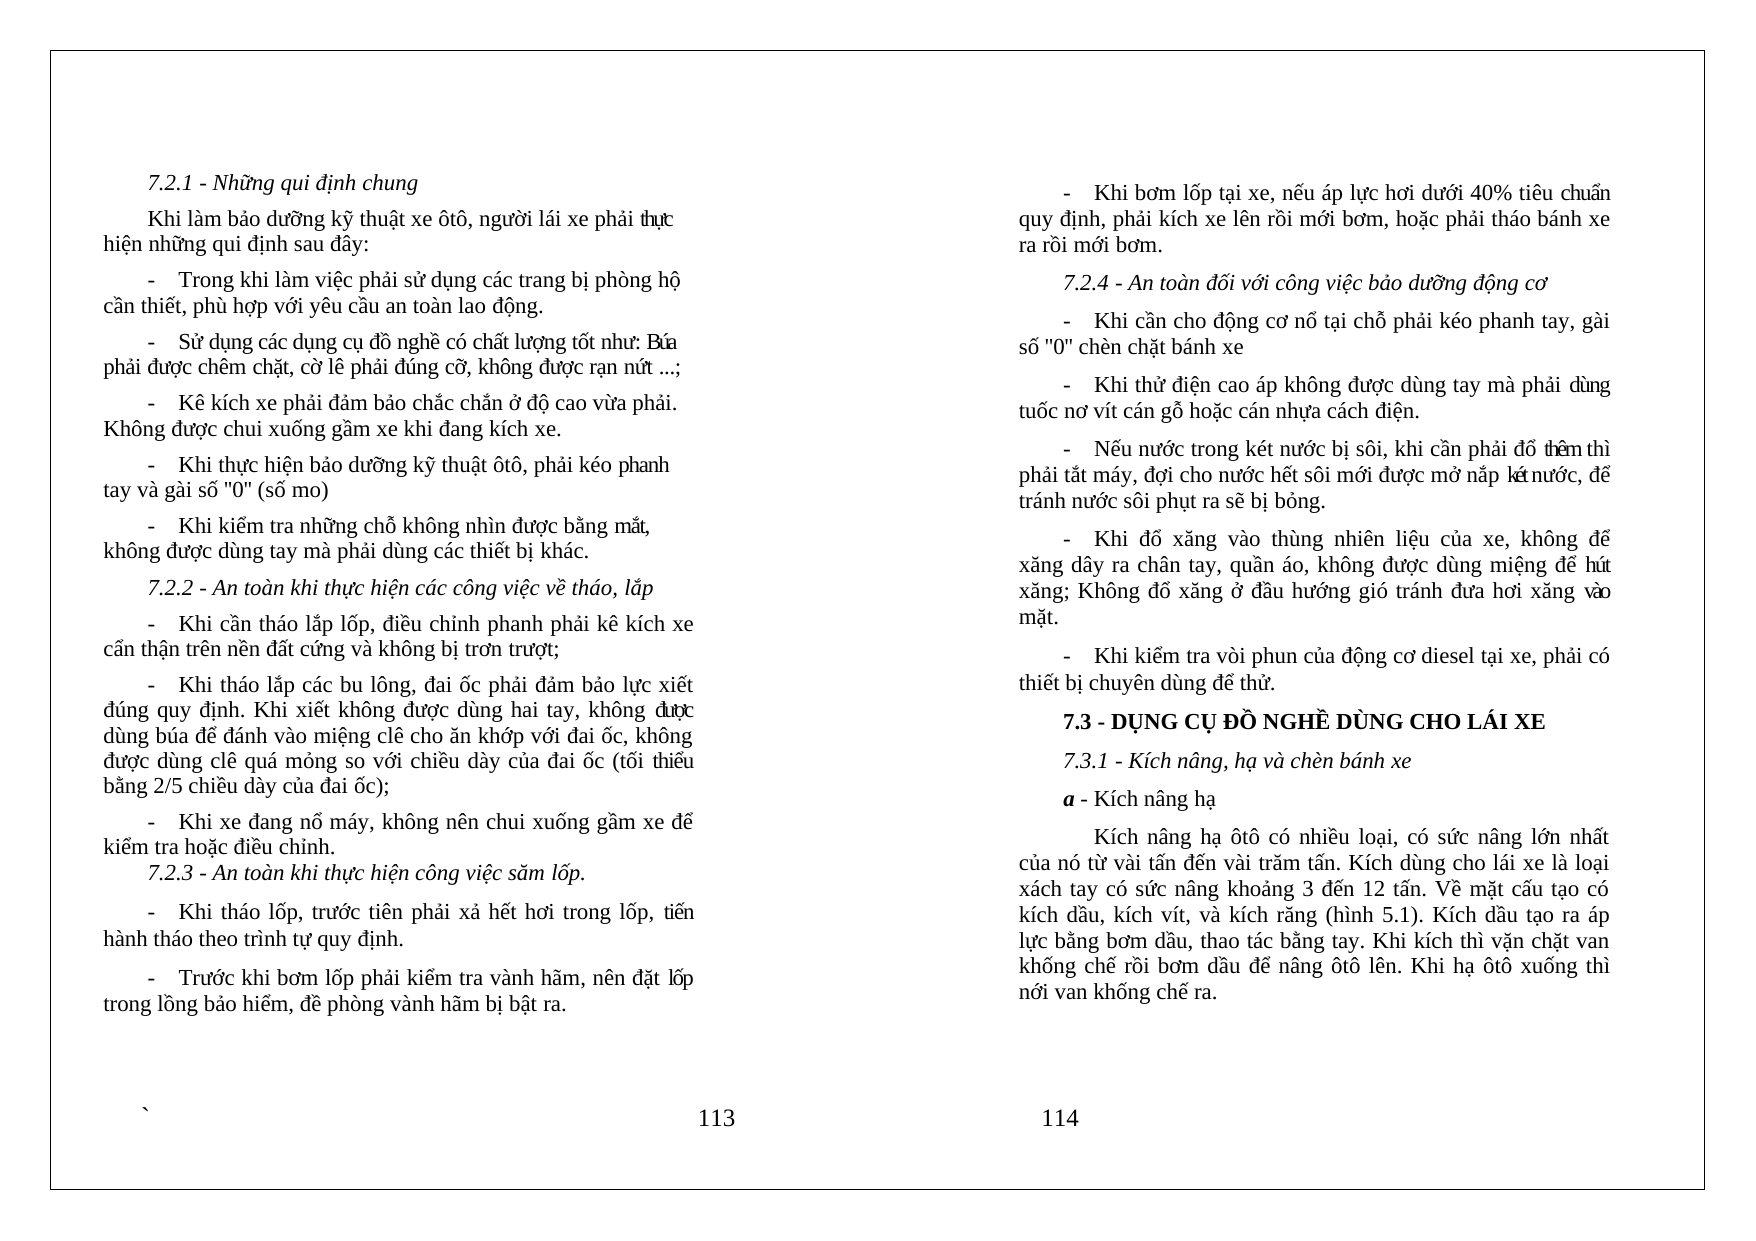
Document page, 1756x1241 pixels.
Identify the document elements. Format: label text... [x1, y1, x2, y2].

list Khi cần tháo lắp lốp, điều chỉnh phanh phải kê kích xe cẩn thận trên nền đất cứng và không bị trơn trượt; [103, 611, 694, 661]
list Khi kiểm tra vòi phun của động cơ diesel tại xe, phải có thiết bị chuyên dùng để thử. [1019, 642, 1611, 695]
text a - Kích nâng hạ [1063, 785, 1636, 812]
list Khi kiểm tra những chỗ không nhìn được bằng mắt, không được dùng tay mà phải dùng các thiết bị khác. [103, 513, 694, 564]
list Kê kích xe phải đảm bảo chắc chắn ở độ cao vừa phải. Không được chui xuống gầm xe khi đang kích xe. [103, 391, 694, 441]
list Trước khi bơm lốp phải kiểm tra vành hãm, nên đặt lốp trong lồng bảo hiểm, đề phòng vành hãm bị bật ra. [103, 964, 694, 1016]
list - An toàn đối với công việc bảo dưỡng động cơ [1063, 269, 1636, 296]
list Khi tháo lắp các bu lông, đai ốc phải đảm bảo lực xiết đúng quy định. Khi xiết không được dùng hai tay, không được dùng búa để đánh vào miệng clê cho ăn khớp với đai ốc, không được dùng clê quá mỏng so với chiều dày của đai ốc (tối thiểu bằng 2/5 chiều dày của đai ốc); [103, 672, 694, 799]
list Khi bơm lốp tại xe, nếu áp lực hơi dưới 40% tiêu chuẩn quy định, phải kích xe lên rồi mới bơm, hoặc phải tháo bánh xe ra rồi mới bơm. [1019, 180, 1611, 257]
list Nếu nước trong két nước bị sôi, khi cần phải đổ thêm thì phải tắt máy, đợi cho nước hết sôi mới được mở nắp két nước, để tránh nước sôi phụt ra sẽ bị bỏng. [1019, 436, 1611, 513]
list Trong khi làm việc phải sử dụng các trang bị phòng hộ cần thiết, phù hợp với yêu cầu an toàn lao động. [103, 268, 694, 318]
list Khi thử điện cao áp không được dùng tay mà phải dùng tuốc nơ vít cán gỗ hoặc cán nhựa cách điện. [1019, 372, 1611, 424]
list - Kích nâng, hạ và chèn bánh xe [1063, 747, 1636, 773]
list Khi đổ xăng vào thùng nhiên liệu của xe, không để xăng dây ra chân tay, quần áo, không được dùng miệng để hút xăng; Không đổ xăng ở đầu hướng gió tránh đưa hơi xăng vào mặt. [1019, 526, 1611, 629]
list Khi thực hiện bảo dưỡng kỹ thuật ôtô, phải kéo phanh tay và gài số ''0'' (số mo) [103, 452, 694, 502]
list - An toàn khi thực hiện công việc săm lốp. [147, 859, 698, 885]
list Khi cần cho động cơ nổ tại chỗ phải kéo phanh tay, gài số ''0'' chèn chặt bánh xe [1019, 308, 1611, 360]
list Sử dụng các dụng cụ đồ nghề có chất lượng tốt như: Búa phải được chêm chặt, cờ lê phải đúng cỡ, không được rạn nứt ...; [103, 329, 694, 379]
subtitle - DỤNG CỤ ĐỒ NGHỀ DÙNG CHO LÁI XE [1063, 708, 1636, 734]
text Khi làm bảo dưỡng kỹ thuật xe ôtô, người lái xe phải thực hiện những qui định sau đây: [103, 207, 694, 257]
list Khi tháo lốp, trước tiên phải xả hết hơi trong lốp, tiến hành tháo theo trình tự quy định. [103, 898, 694, 952]
list - Những qui định chung [147, 169, 698, 196]
list Khi xe đang nổ máy, không nên chui xuống gầm xe để kiểm tra hoặc điều chỉnh. [103, 809, 694, 859]
text Kích nâng hạ ôtô có nhiều loại, có sức nâng lớn nhất của nó từ vài tấn đến vài trăm tấn. Kích dùng cho lái xe là loại xách tay có sức nâng khoảng 3 đến 12 tấn. Về mặt cấu tạo có kích dầu, kích vít, và kích răng (hình 5.1). Kích dầu tạo ra áp lực bằng bơm dầu, thao tác bằng tay. Khi kích thì vặn chặt van khống chế rồi bơm dầu để nâng ôtô lên. Khi hạ ôtô xuống thì nới van khống chế ra. [1019, 824, 1611, 1005]
list - An toàn khi thực hiện các công việc về tháo, lắp [147, 574, 698, 600]
